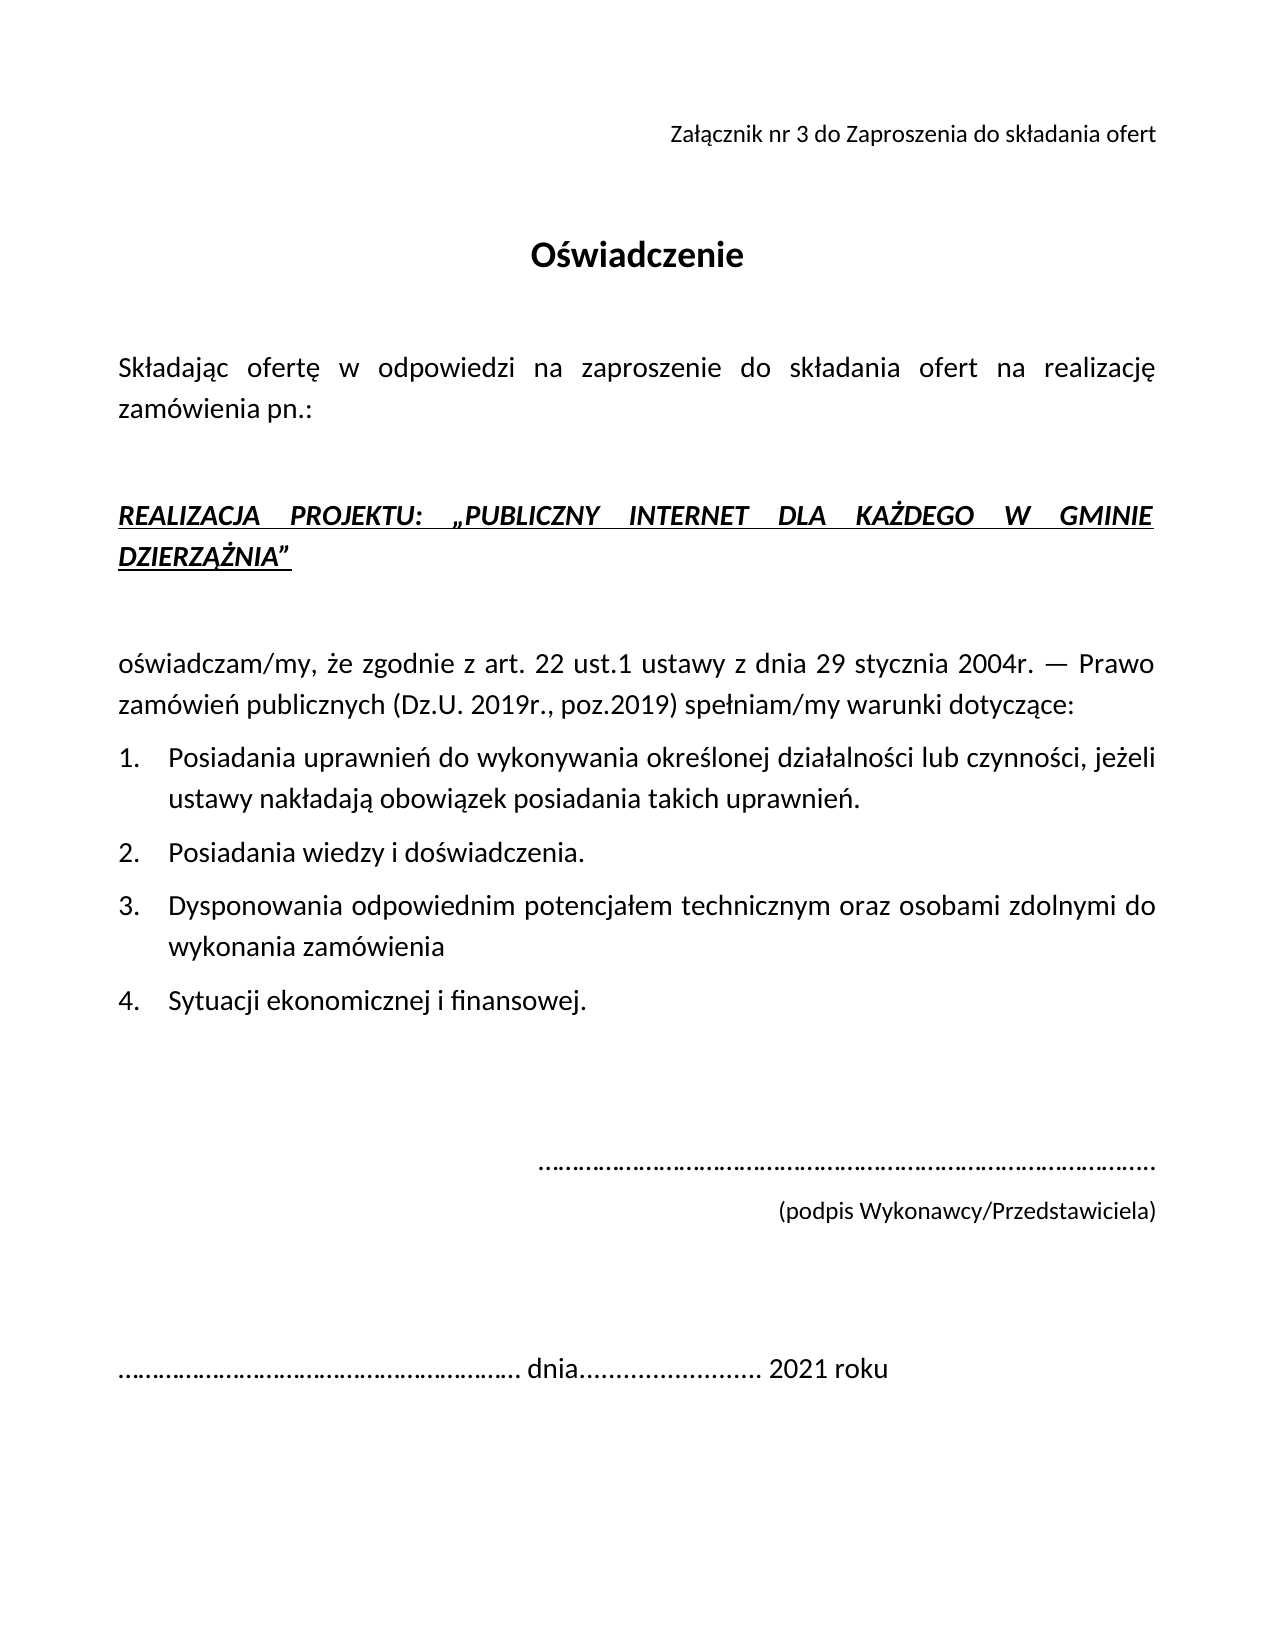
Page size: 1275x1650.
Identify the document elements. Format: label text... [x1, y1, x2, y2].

list Dysponowania odpowiednim potencjałem technicznym oraz osobami zdolnymi do wykonania zamówienia [118, 887, 1157, 964]
text Załącznik nr 3 do Zaproszenia do składania ofert [118, 118, 1157, 149]
text (podpis Wykonawcy/Przedstawiciela) [118, 1195, 1157, 1226]
text ……………………………………………………………………………….. [118, 1142, 1157, 1178]
text oświadczam/my, że zgodnie z art. 22 ust.1 ustawy z dnia 29 stycznia 2004r. — Prawo zamówień publicznych (Dz.U. 2019r., poz.2019) spełniam/my warunki dotyczące: [118, 645, 1157, 722]
text …………………………………………………… dnia......................... 2021 roku [118, 1350, 1157, 1385]
text REALIZACJA PROJEKTU: „PUBLICZNY INTERNET DLA KAŻDEGO W GMINIE DZIERZĄŻNIA” [118, 497, 1157, 574]
text Składając ofertę w odpowiedzi na zaproszenie do składania ofert na realizację zamówienia pn.: [118, 349, 1157, 426]
list Sytuacji ekonomicznej i finansowej. [118, 982, 1157, 1017]
text Oświadczenie [118, 231, 1157, 277]
list Posiadania wiedzy i doświadczenia. [118, 834, 1157, 869]
list Posiadania uprawnień do wykonywania określonej działalności lub czynności, jeżeli ustawy nakładają obowiązek posiadania takich uprawnień. [118, 739, 1157, 816]
